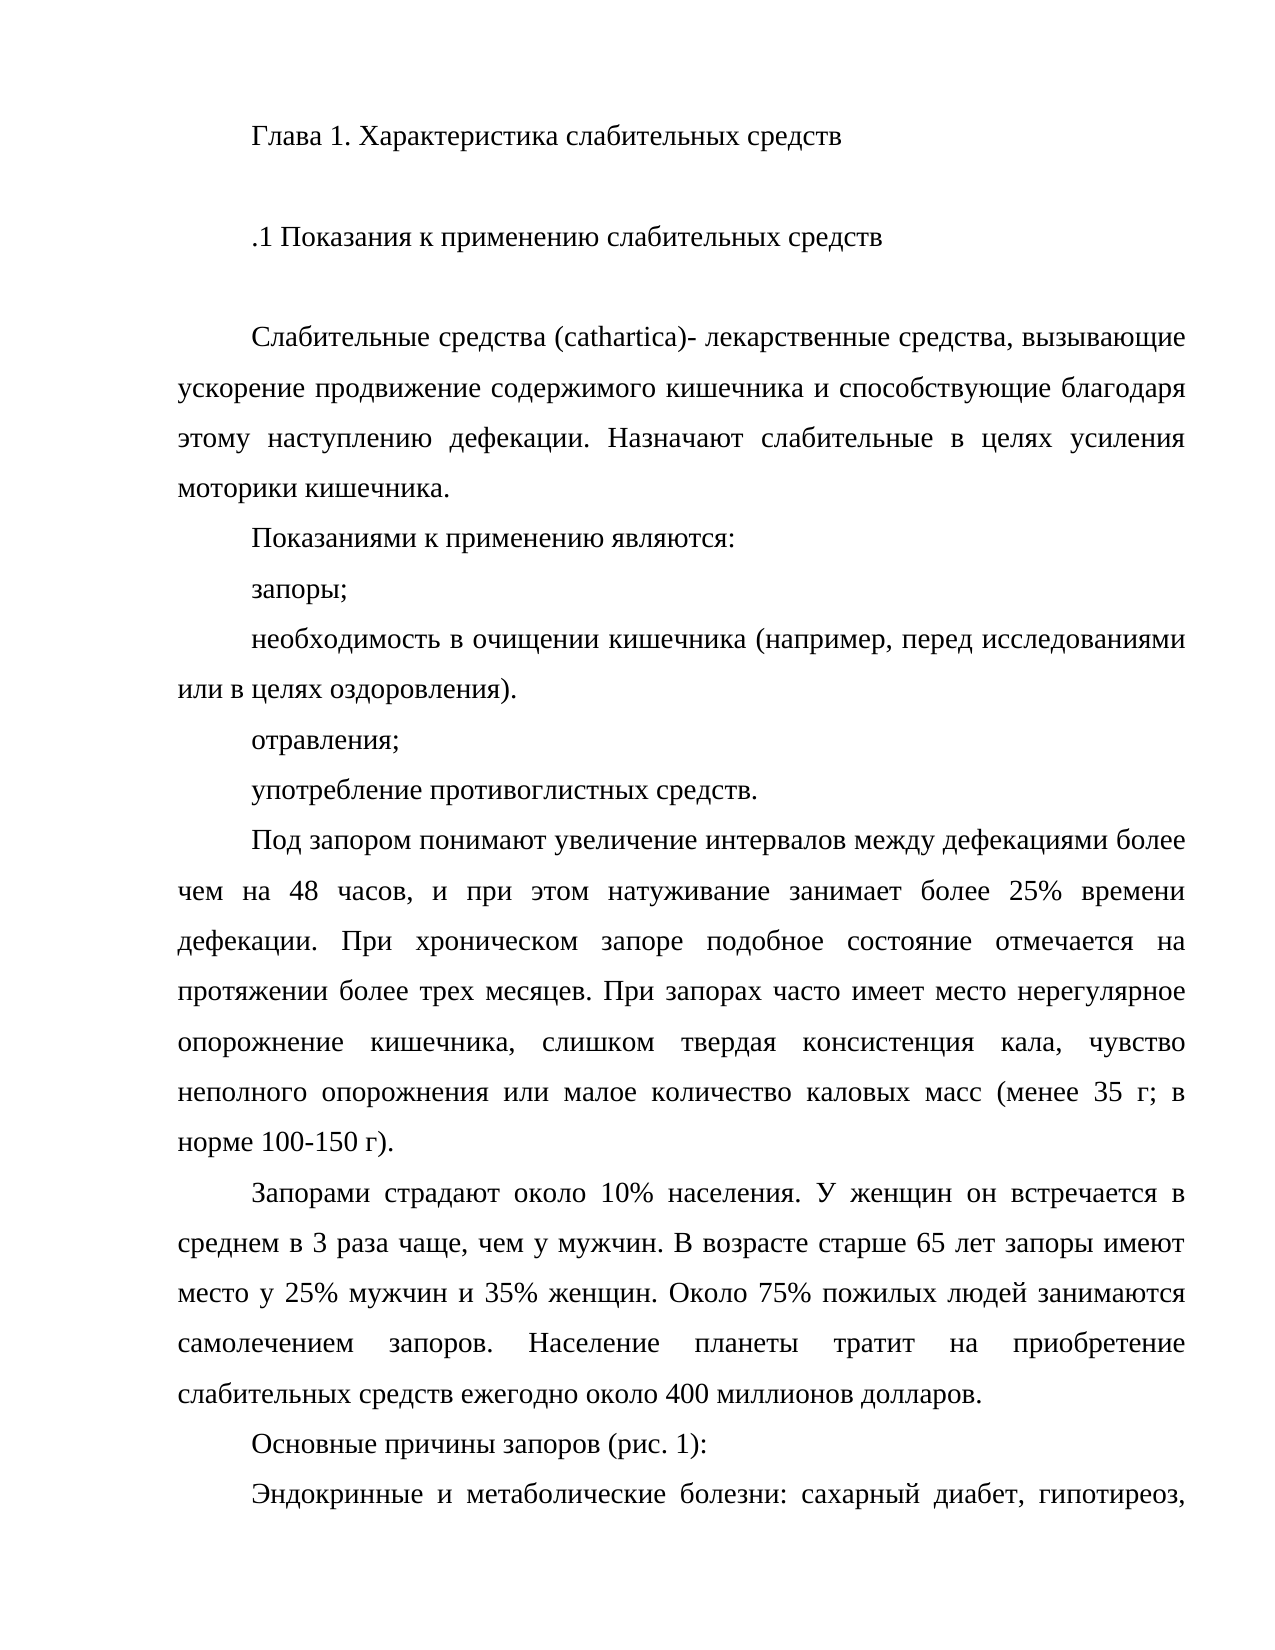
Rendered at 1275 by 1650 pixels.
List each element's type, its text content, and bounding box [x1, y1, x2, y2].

text .1 Показания к применению слабительных средств [177, 219, 1186, 252]
text запоры; [177, 571, 1186, 604]
text Основные причины запоров (рис. 1): [177, 1426, 1186, 1460]
text необходимость в очищении кишечника (например, перед исследованиями или в целях оздоровления). [177, 621, 1186, 705]
text отравления; [177, 722, 1186, 755]
text Слабительные средства (cathartica)- лекарственные средства, вызывающие ускорение продвижение содержимого кишечника и способствующие благодаря этому наступлению дефекации. Назначают слабительные в целях усиления моторики кишечника. [177, 319, 1186, 504]
text Запорами страдают около 10% населения. У женщин он встречается в среднем в 3 раза чаще, чем у мужчин. В возрасте старше 65 лет запоры имеют место у 25% мужчин и 35% женщин. Около 75% пожилых людей занимаются самолечением запоров. Население планеты тратит на приобретение слабительных средств ежегодно около 400 миллионов долларов. [177, 1175, 1186, 1409]
text употребление противоглистных средств. [177, 772, 1186, 806]
text Глава 1. Характеристика слабительных средств [177, 118, 1186, 152]
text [177, 1477, 1186, 1510]
text Под запором понимают увеличение интервалов между дефекациями более чем на 48 часов, и при этом натуживание занимает более 25% времени дефекации. При хроническом запоре подобное состояние отмечается на протяжении более трех месяцев. При запорах часто имеет место нерегулярное опорожнение кишечника, слишком твердая консистенция кала, чувство неполного опорожнения или малое количество каловых масс (менее 35 г; в норме 100-150 г). [177, 822, 1186, 1158]
text Показаниями к применению являются: [177, 521, 1186, 554]
